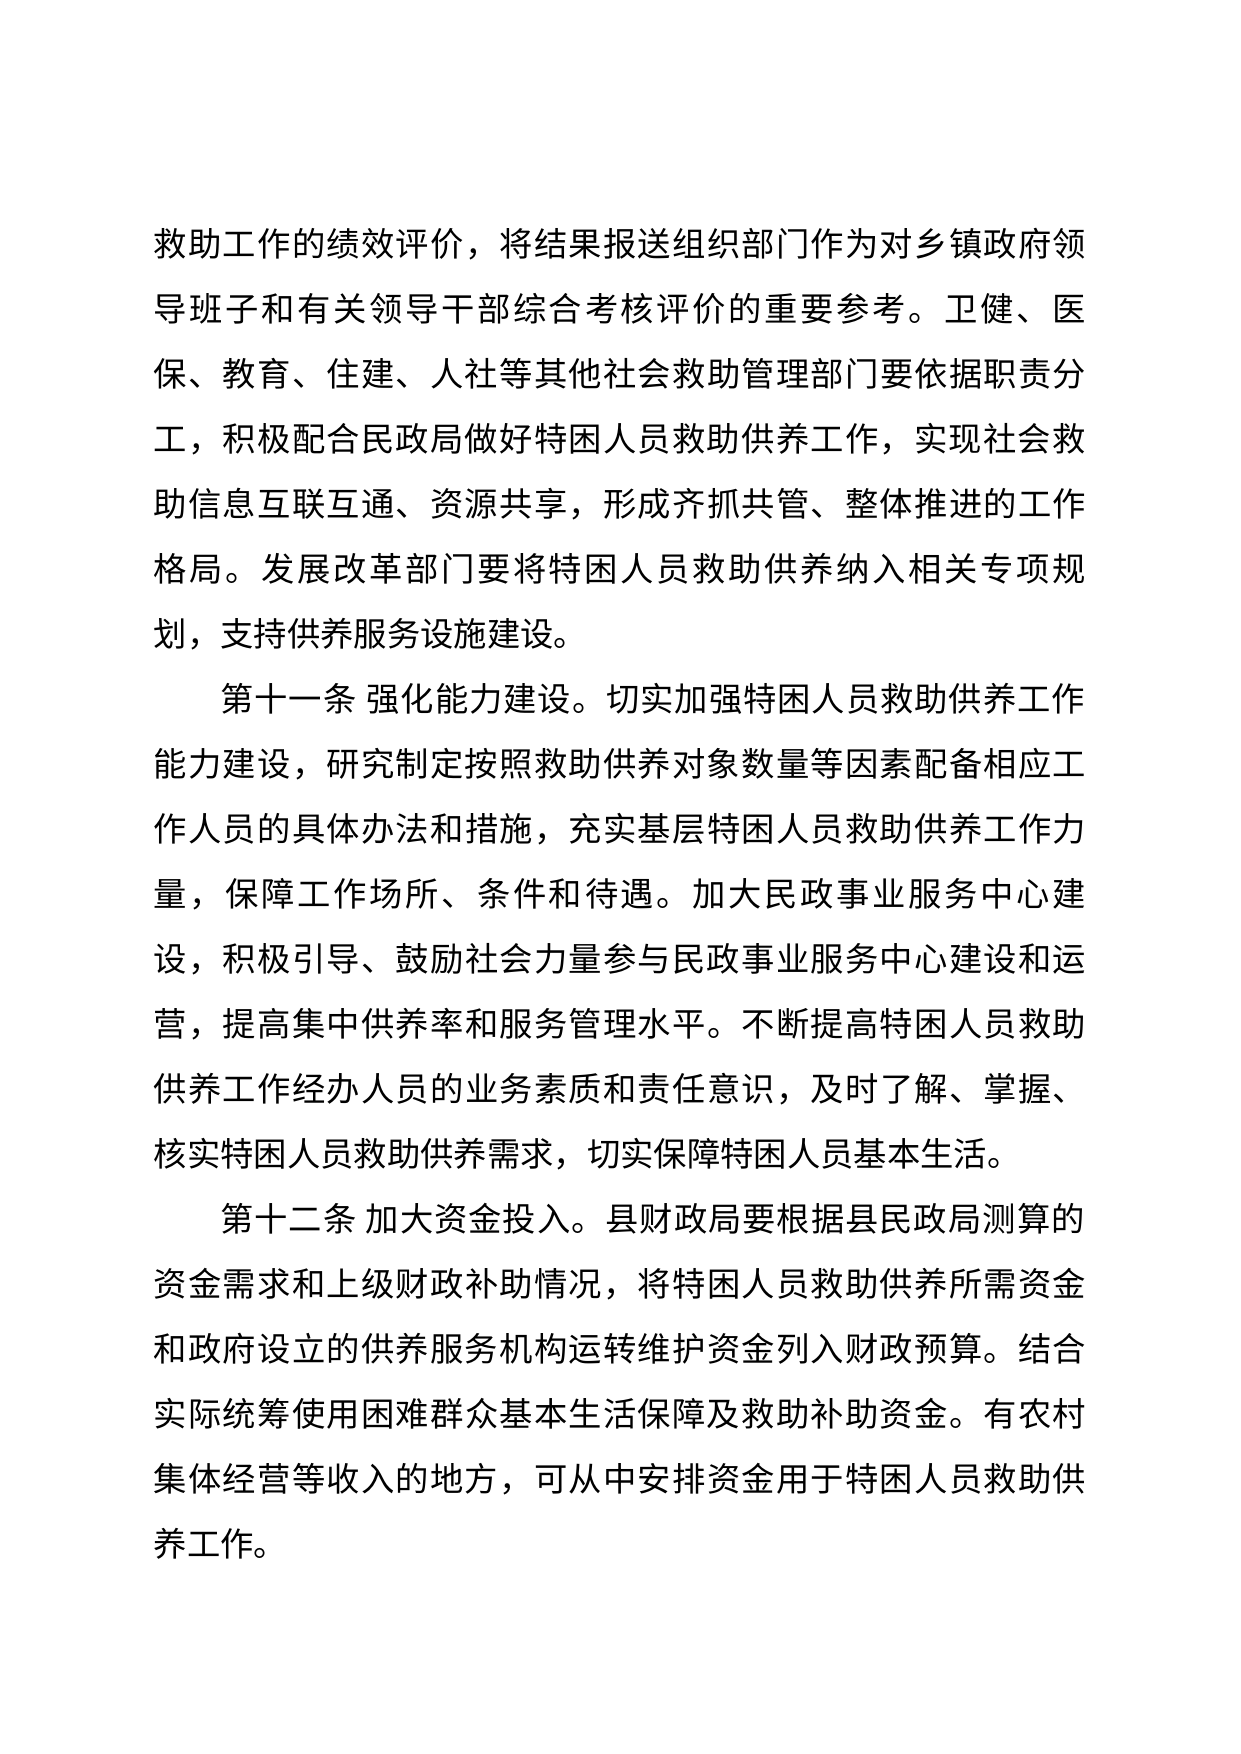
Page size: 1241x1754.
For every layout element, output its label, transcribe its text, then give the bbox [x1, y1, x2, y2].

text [153, 209, 1087, 664]
text 第十一条 强化能力建设。切实加强特困人员救助供养工作能力建设，研究制定按照救助供养对象数量等因素配备相应工作人员的具体办法和措施，充实基层特困人员救助供养工作力量，保障工作场所、条件和待遇。加大民政事业服务中心建设，积极引导、鼓励社会力量参与民政事业服务中心建设和运营，提高集中供养率和服务管理水平。不断提高特困人员救助供养工作经办人员的业务素质和责任意识，及时了解、掌握、核实特困人员救助供养需求，切实保障特困人员基本生活。 [153, 664, 1087, 1184]
text 第十二条 加大资金投入。县财政局要根据县民政局测算的资金需求和上级财政补助情况，将特困人员救助供养所需资金和政府设立的供养服务机构运转维护资金列入财政预算。结合实际统筹使用困难群众基本生活保障及救助补助资金。有农村集体经营等收入的地方，可从中安排资金用于特困人员救助供养工作。 [153, 1184, 1087, 1574]
